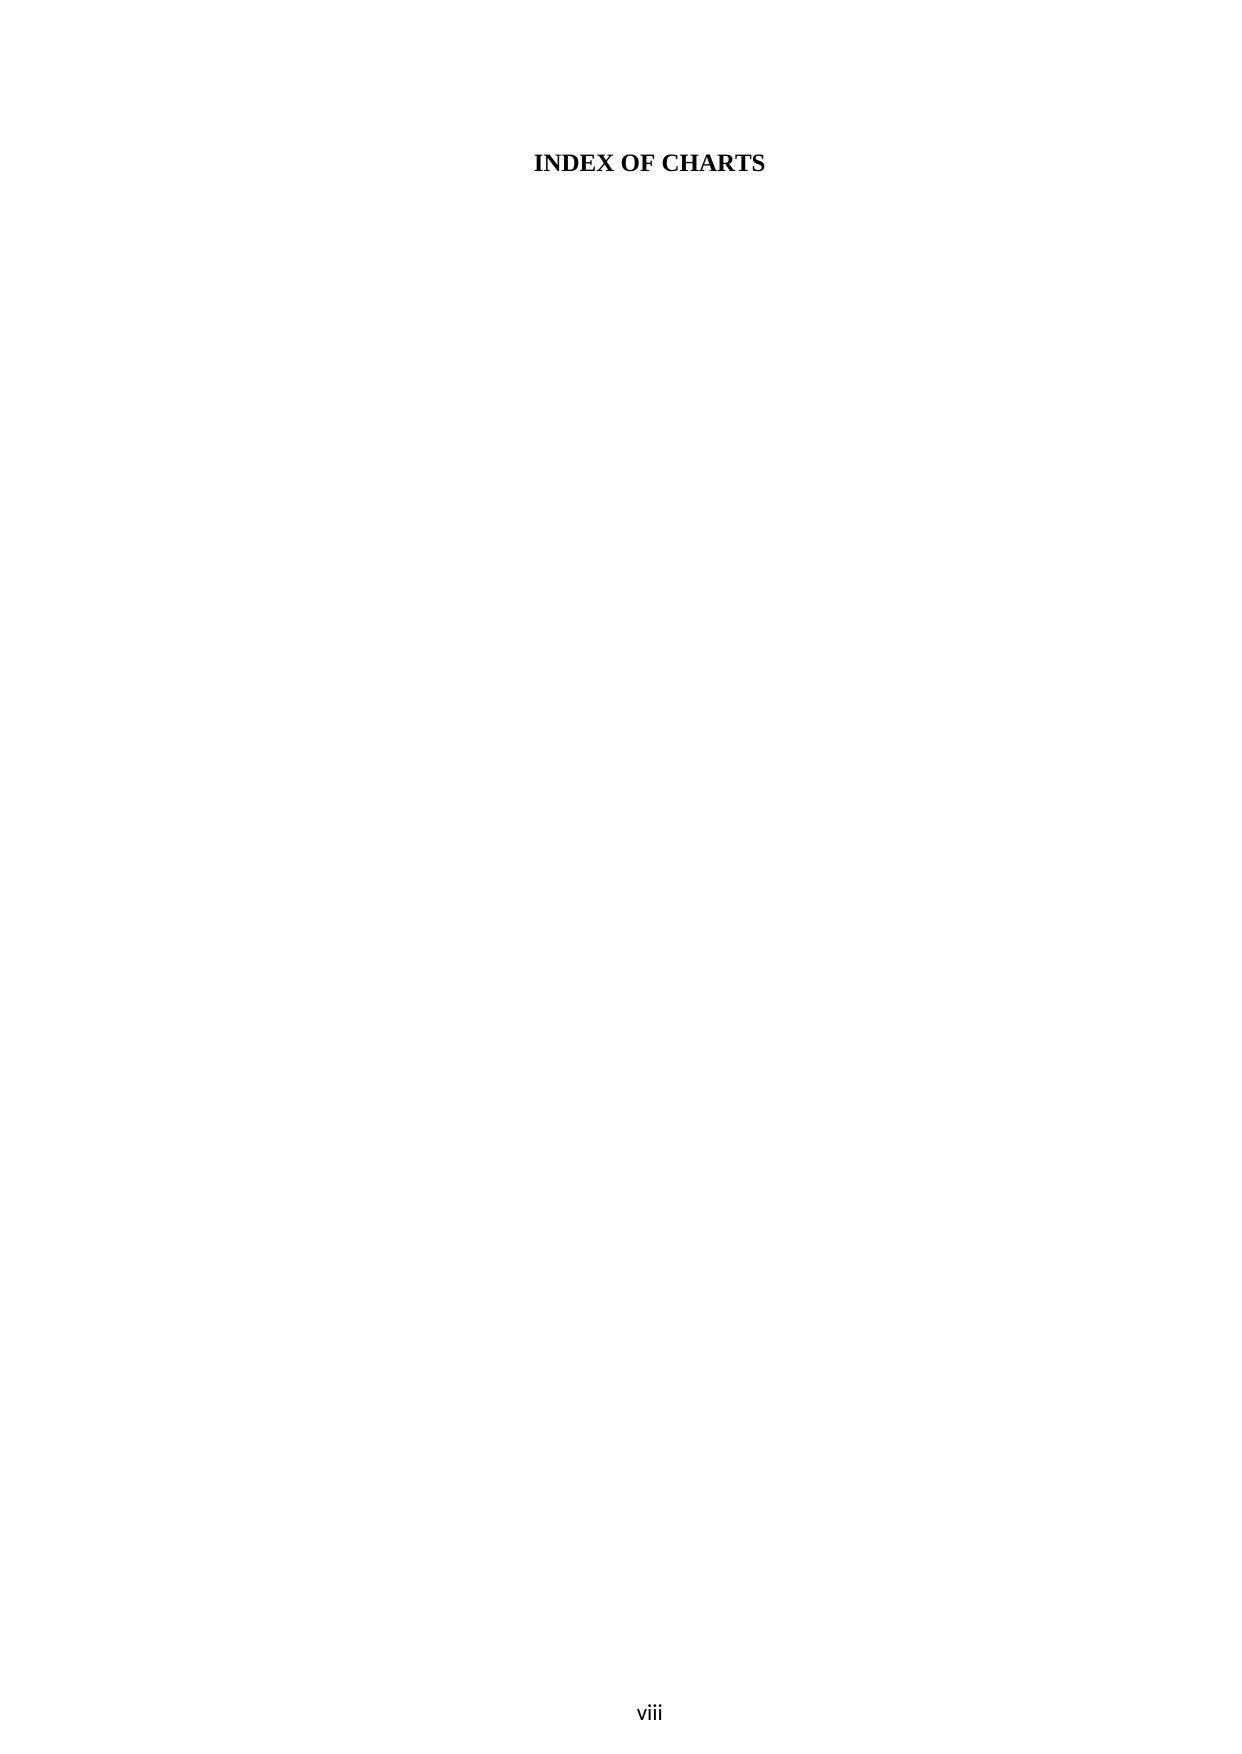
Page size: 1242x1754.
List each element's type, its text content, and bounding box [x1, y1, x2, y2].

text INDEX OF CHARTS [207, 148, 1093, 176]
